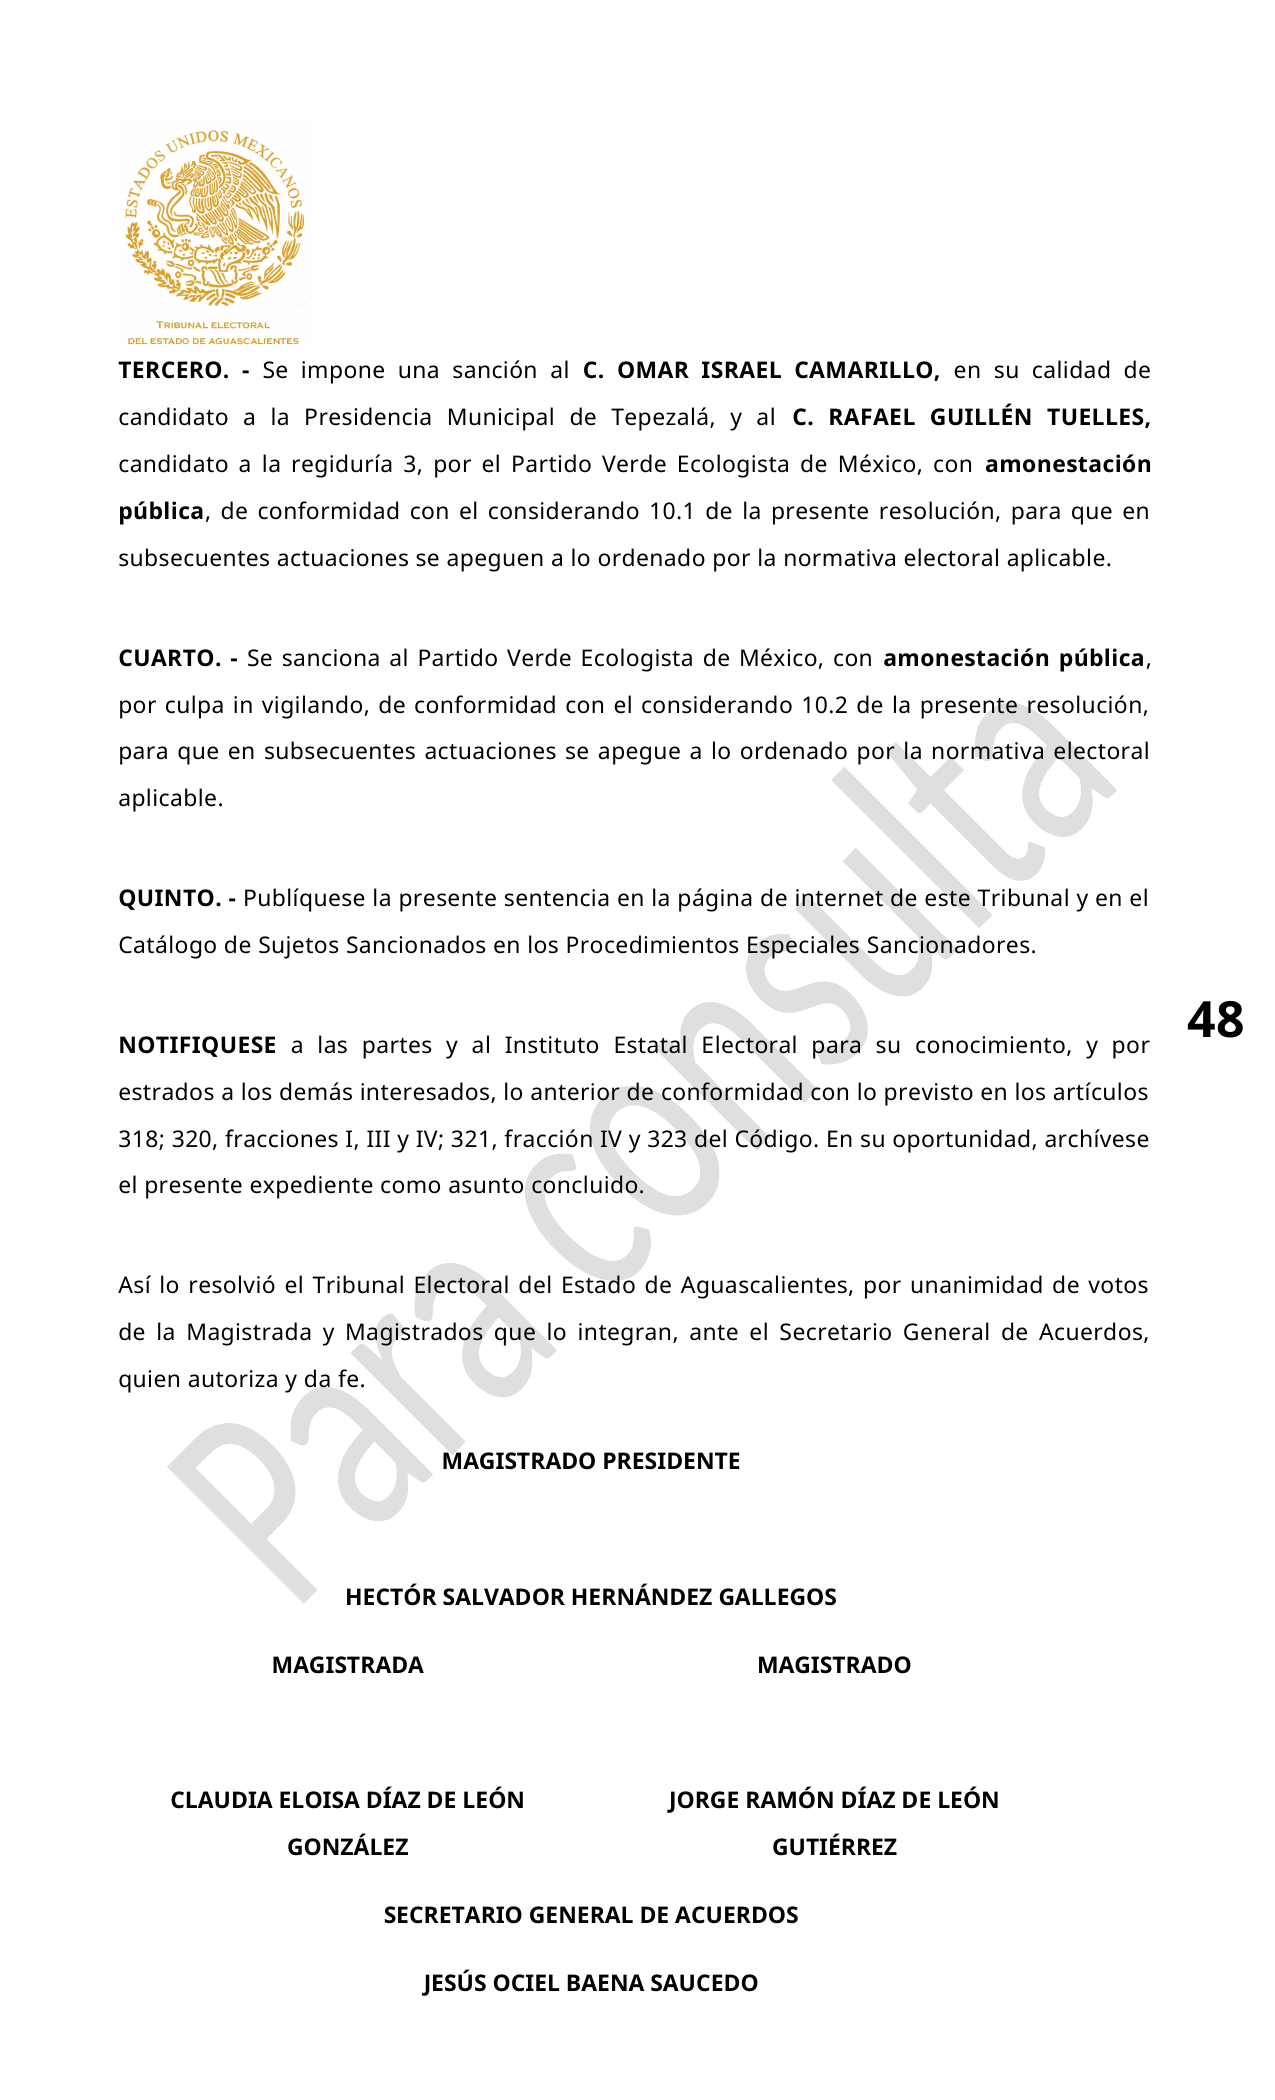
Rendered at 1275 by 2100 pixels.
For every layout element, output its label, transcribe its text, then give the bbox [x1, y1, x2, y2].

text Así lo resolvió el Tribunal Electoral del Estado de Aguascalientes, por unanimidad de votos de la Magistrada y Magistrados que lo integran, ante el Secretario General de Acuerdos, quien autoriza y da fe. [118, 1269, 1152, 1394]
table_cell MAGISTRADA CLAUDIA ELOISA DÍAZ DE LEÓN GONZÁLEZ [107, 1646, 593, 1896]
table_cell MAGISTRADO JORGE RAMÓN DÍAZ DE LEÓN GUTIÉRREZ [594, 1646, 1080, 1896]
table_header MAGISTRADO PRESIDENTE HECTÓR SALVADOR HERNÁNDEZ GALLEGOS [107, 1442, 1080, 1646]
table_cell SECRETARIO GENERAL DE ACUERDOS JESÚS OCIEL BAENA SAUCEDO [107, 1896, 1080, 2100]
text NOTIFIQUESE a las partes y al Instituto Estatal Electoral para su conocimiento, y por estrados a los demás interesados, lo anterior de conformidad con lo previsto en los artículos 318; 320, fracciones I, III y IV; 321, fracción IV y 323 del Código. En su oportunidad, archívese el presente expediente como asunto concluido. [118, 1029, 1152, 1201]
picture [118, 118, 312, 349]
text QUINTO. - Publíquese la presente sentencia en la página de internet de este Tribunal y en el Catálogo de Sujetos Sancionados en los Procedimientos Especiales Sancionadores. [118, 882, 1152, 960]
text CUARTO. - Se sanciona al Partido Verde Ecologista de México, con amonestación pública, por culpa in vigilando, de conformidad con el considerando 10.2 de la presente resolución, para que en subsecuentes actuaciones se apegue a lo ordenado por la normativa electoral aplicable. [118, 642, 1152, 813]
text TERCERO. - Se impone una sanción al C. OMAR ISRAEL CAMARILLO, en su calidad de candidato a la Presidencia Municipal de Tepezalá, y al C. RAFAEL GUILLÉN TUELLES, candidato a la regiduría 3, por el Partido Verde Ecologista de México, con amonestación pública, de conformidad con el considerando 10.1 de la presente resolución, para que en subsecuentes actuaciones se apeguen a lo ordenado por la normativa electoral aplicable. [118, 354, 1152, 573]
